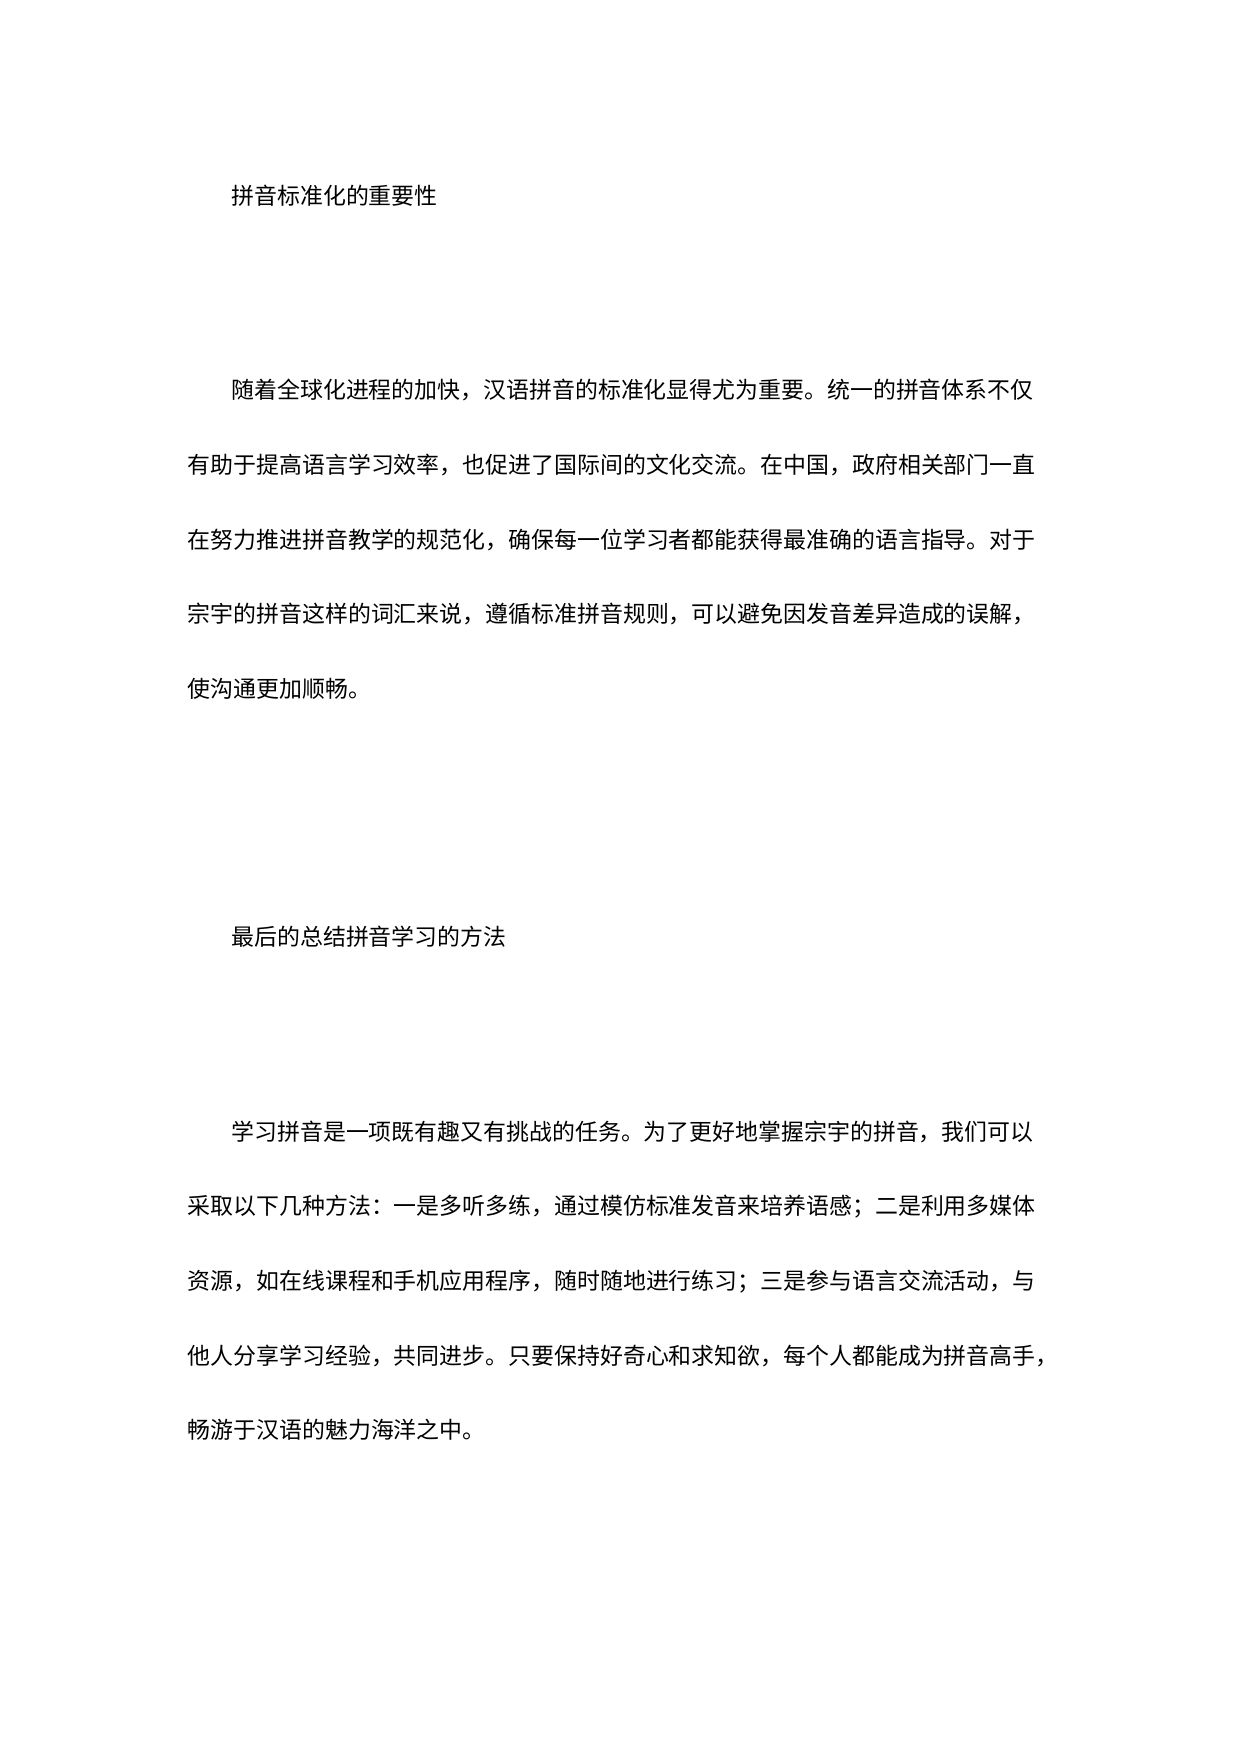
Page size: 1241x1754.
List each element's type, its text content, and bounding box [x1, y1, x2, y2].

text 拼音标准化的重要性 [187, 162, 1053, 227]
text 学习拼音是一项既有趣又有挑战的任务。为了更好地掌握宗宇的拼音，我们可以采取以下几种方法：一是多听多练，通过模仿标准发音来培养语感；二是利用多媒体资源，如在线课程和手机应用程序，随时随地进行练习；三是参与语言交流活动，与他人分享学习经验，共同进步。只要保持好奇心和求知欲，每个人都能成为拼音高手，畅游于汉语的魅力海洋之中。 [187, 1098, 1053, 1461]
text 随着全球化进程的加快，汉语拼音的标准化显得尤为重要。统一的拼音体系不仅有助于提高语言学习效率，也促进了国际间的文化交流。在中国，政府相关部门一直在努力推进拼音教学的规范化，确保每一位学习者都能获得最准确的语言指导。对于宗宇的拼音这样的词汇来说，遵循标准拼音规则，可以避免因发音差异造成的误解，使沟通更加顺畅。 [187, 356, 1053, 720]
text 最后的总结拼音学习的方法 [187, 903, 1053, 968]
